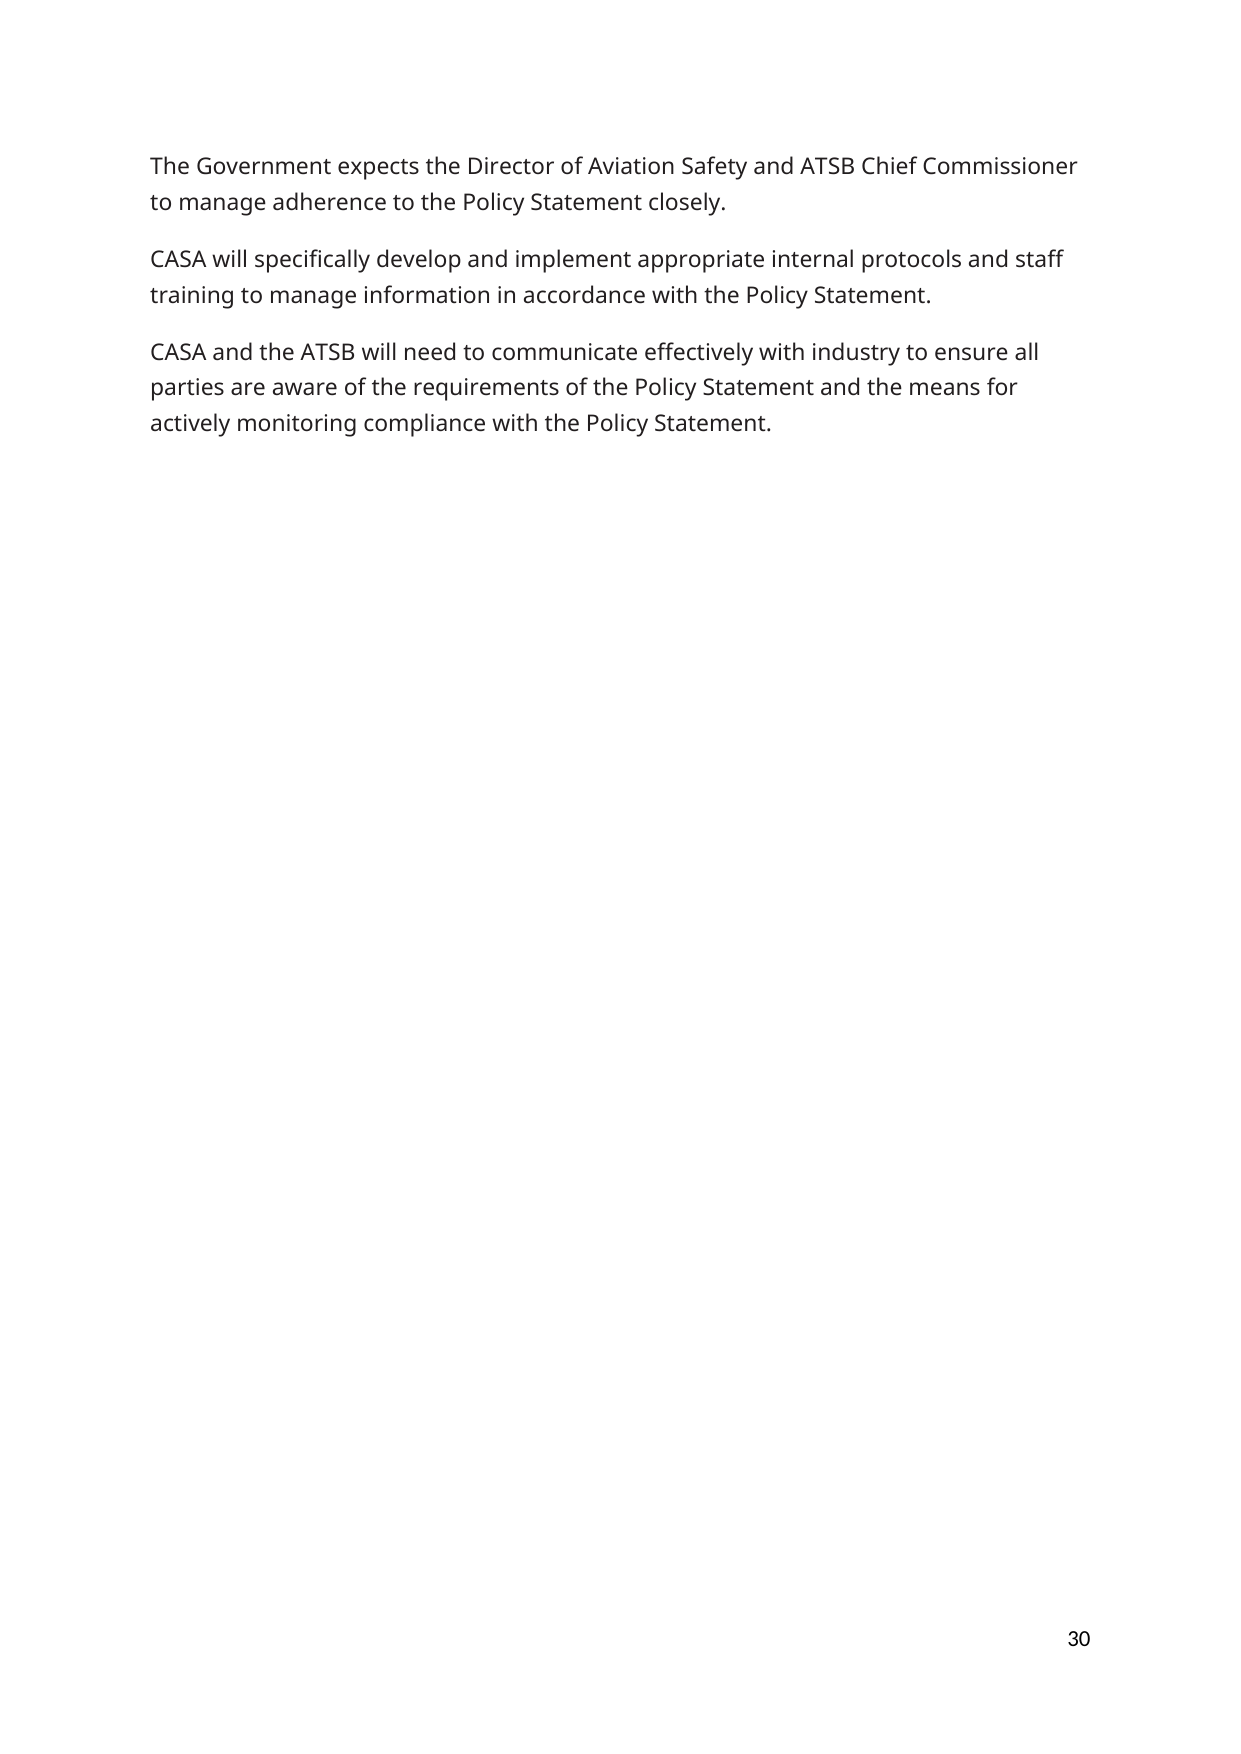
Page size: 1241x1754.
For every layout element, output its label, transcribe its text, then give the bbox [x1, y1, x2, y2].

text CASA will specifically develop and implement appropriate internal protocols and staff training to manage information in accordance with the Policy Statement. [150, 243, 1090, 310]
text The Government expects the Director of Aviation Safety and ATSB Chief Commissioner to manage adherence to the Policy Statement closely. [150, 150, 1090, 217]
text CASA and the ATSB will need to communicate effectively with industry to ensure all parties are aware of the requirements of the Policy Statement and the means for actively monitoring compliance with the Policy Statement. [150, 335, 1090, 438]
